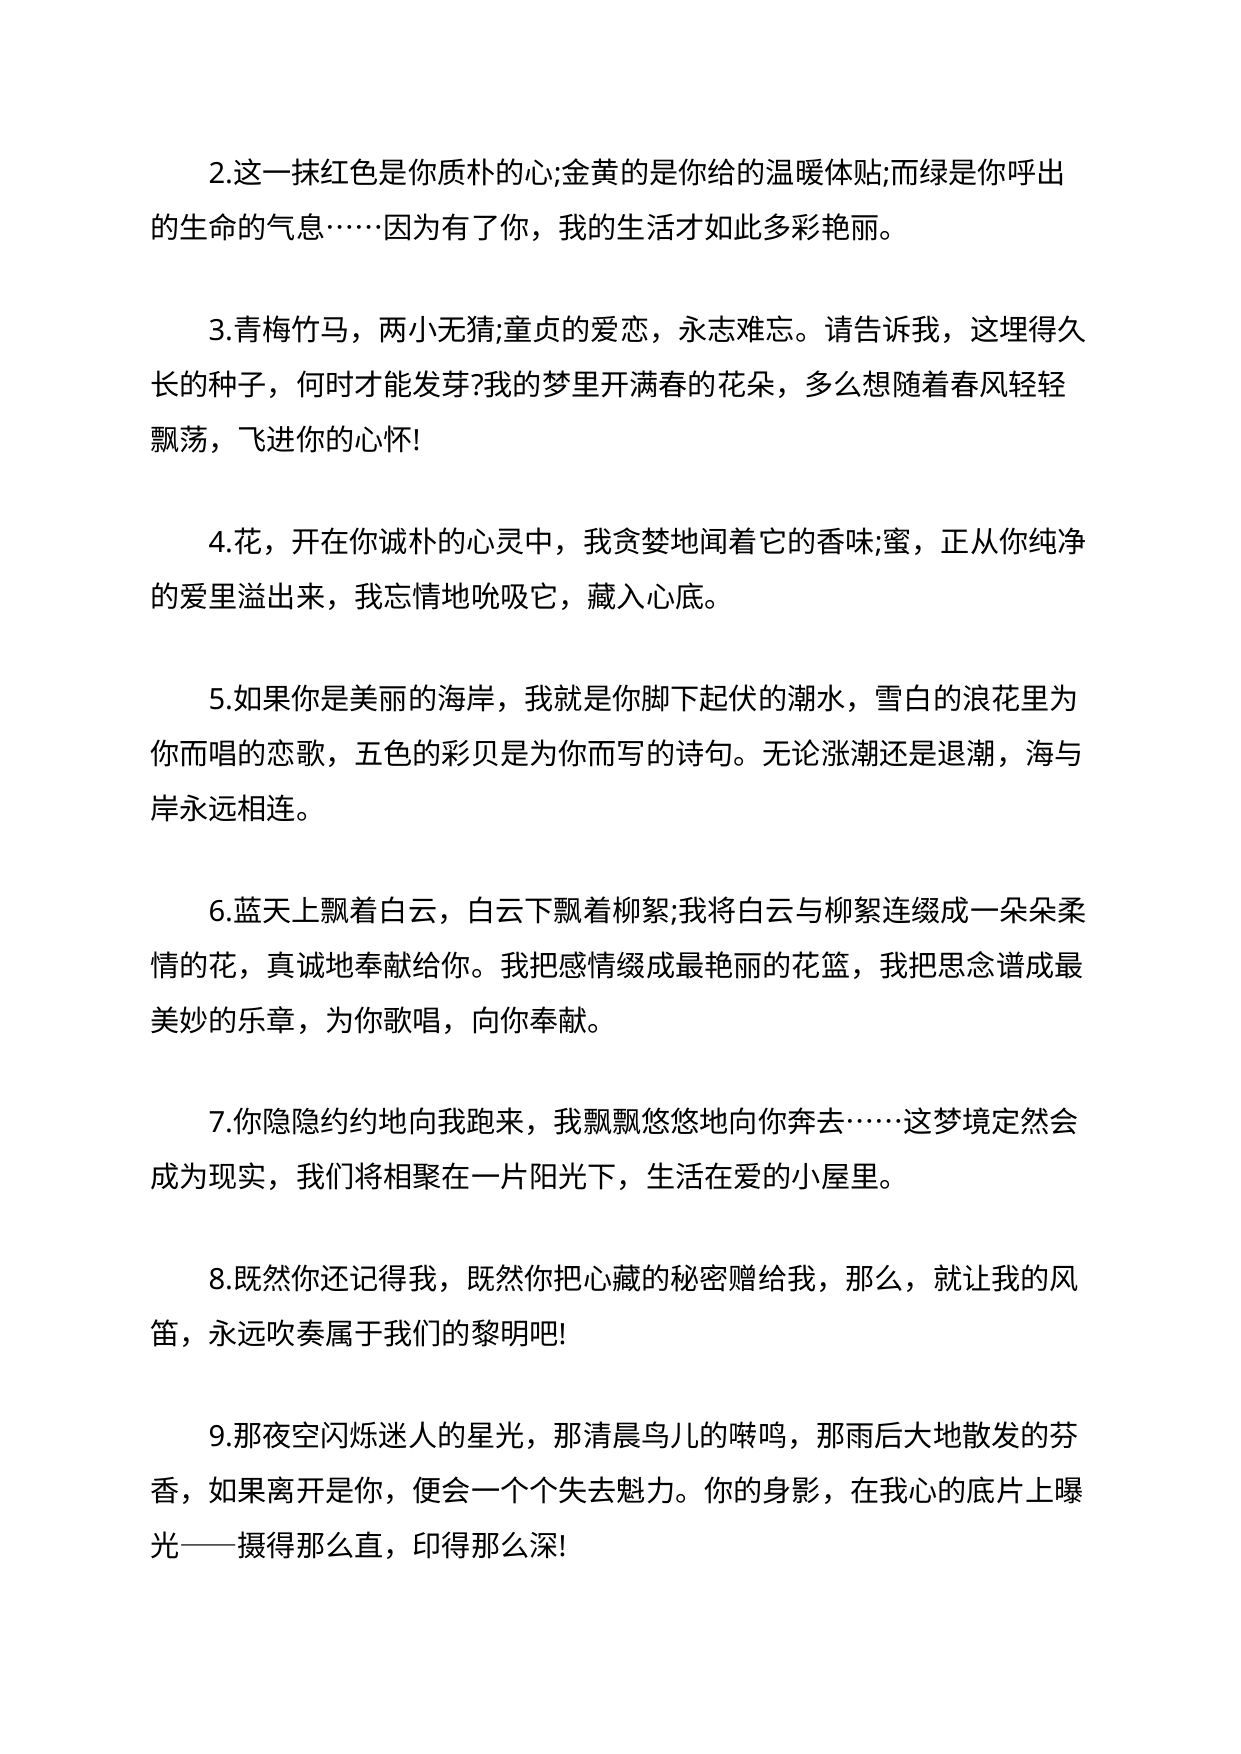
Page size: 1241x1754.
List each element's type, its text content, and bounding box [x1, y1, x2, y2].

text 9.那夜空闪烁迷人的星光，那清晨鸟儿的啭鸣，那雨后大地散发的芬香，如果离开是你，便会一个个失去魁力。你的身影，在我心的底片上曝光――摄得那么直，印得那么深! [150, 1413, 1090, 1565]
text 8.既然你还记得我，既然你把心藏的秘密赠给我，那么，就让我的风笛，永远吹奏属于我们的黎明吧! [150, 1256, 1090, 1353]
text 7.你隐隐约约地向我跑来，我飘飘悠悠地向你奔去……这梦境定然会成为现实，我们将相聚在一片阳光下，生活在爱的小屋里。 [150, 1099, 1090, 1196]
text 3.青梅竹马，两小无猜;童贞的爱恋，永志难忘。请告诉我，这埋得久长的种子，何时才能发芽?我的梦里开满春的花朵，多么想随着春风轻轻飘荡，飞进你的心怀! [150, 307, 1090, 459]
text 2.这一抹红色是你质朴的心;金黄的是你给的温暖体贴;而绿是你呼出的生命的气息……因为有了你，我的生活才如此多彩艳丽。 [150, 150, 1090, 247]
text 4.花，开在你诚朴的心灵中，我贪婪地闻着它的香味;蜜，正从你纯净的爱里溢出来，我忘情地吮吸它，藏入心底。 [150, 519, 1090, 616]
text 5.如果你是美丽的海岸，我就是你脚下起伏的潮水，雪白的浪花里为你而唱的恋歌，五色的彩贝是为你而写的诗句。无论涨潮还是退潮，海与岸永远相连。 [150, 676, 1090, 828]
text 6.蓝天上飘着白云，白云下飘着柳絮;我将白云与柳絮连缀成一朵朵柔情的花，真诚地奉献给你。我把感情缀成最艳丽的花篮，我把思念谱成最美妙的乐章，为你歌唱，向你奉献。 [150, 887, 1090, 1039]
